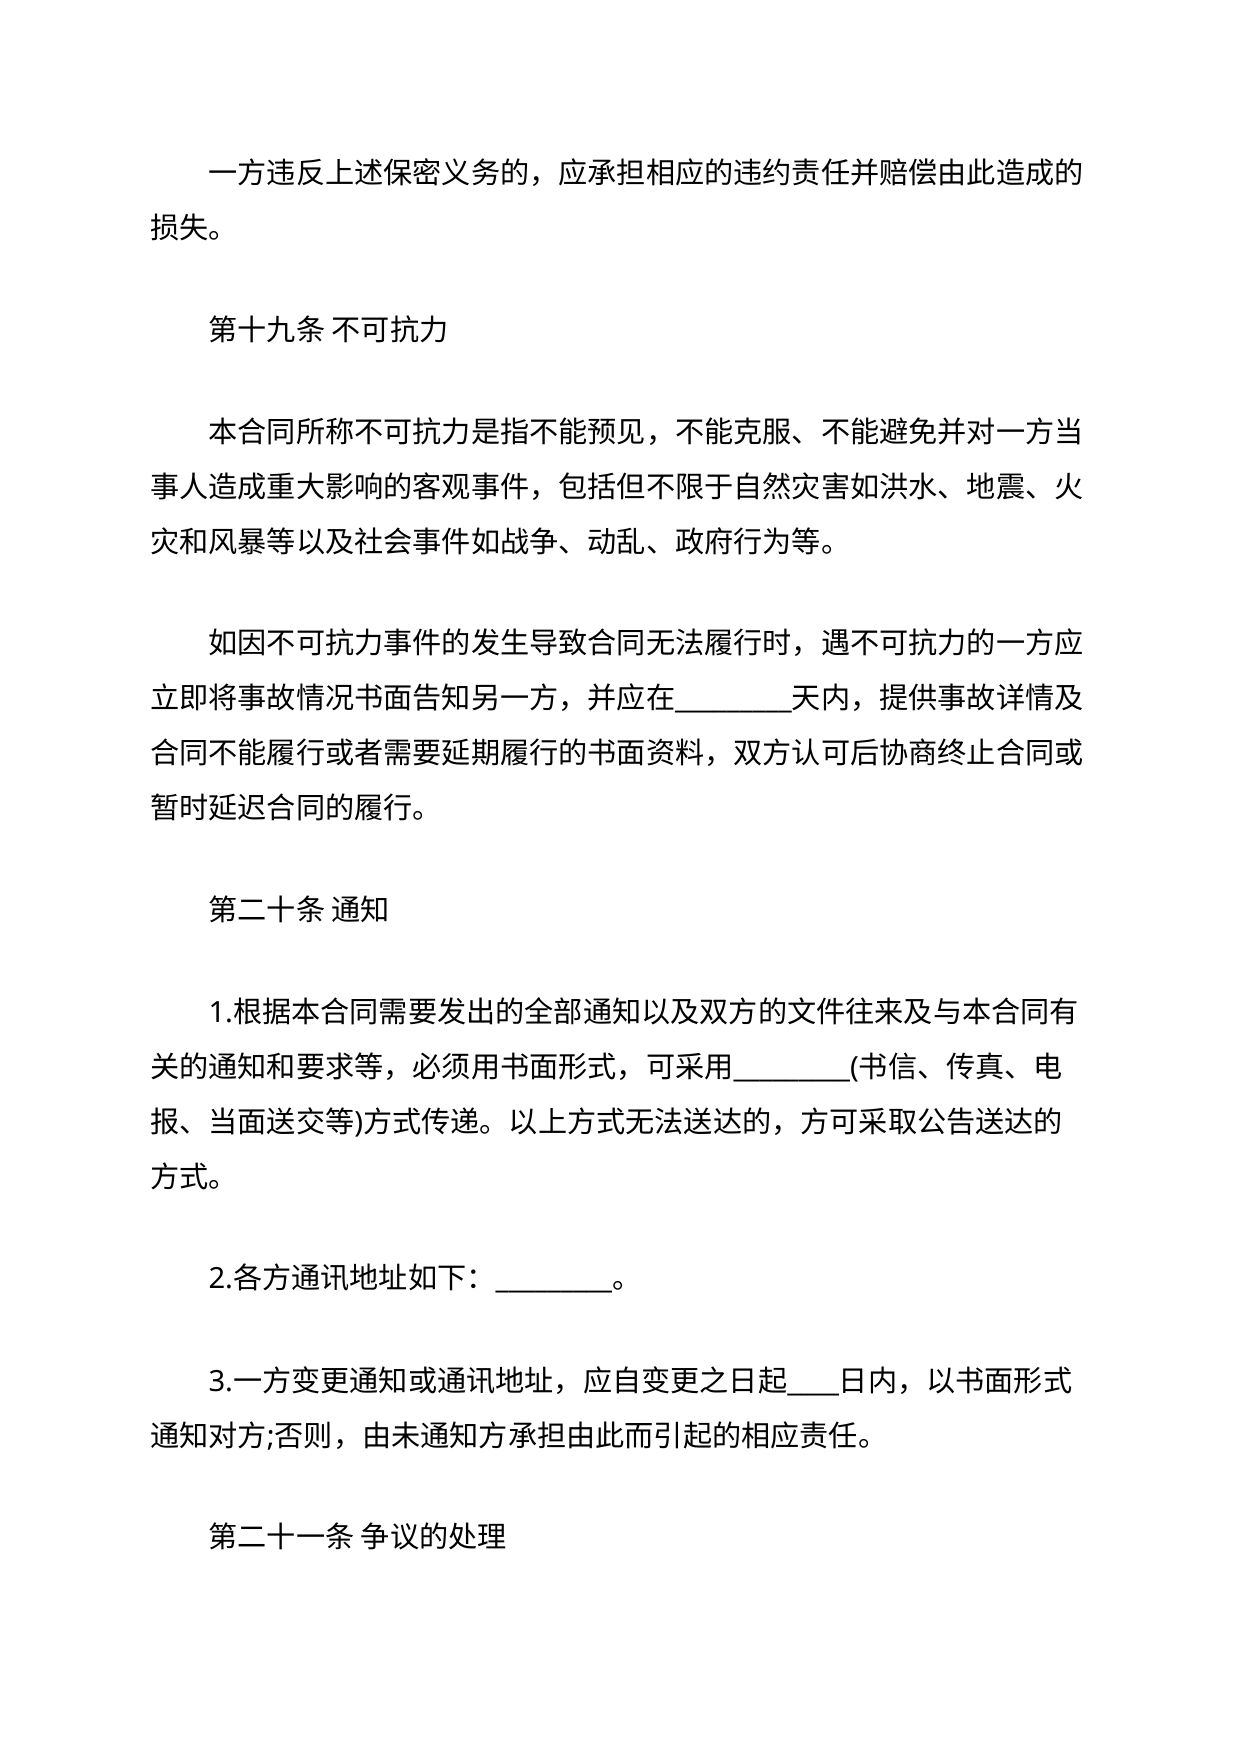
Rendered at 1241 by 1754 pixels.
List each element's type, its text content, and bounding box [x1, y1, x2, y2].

text 第二十条 通知 [150, 887, 1090, 929]
text 第十九条 不可抗力 [150, 307, 1090, 349]
text 3.一方变更通知或通讯地址，应自变更之日起____日内，以书面形式通知对方;否则，由未通知方承担由此而引起的相应责任。 [150, 1357, 1090, 1454]
text 2.各方通讯地址如下：_________。 [150, 1255, 1090, 1297]
text 本合同所称不可抗力是指不能预见，不能克服、不能避免并对一方当事人造成重大影响的客观事件，包括但不限于自然灾害如洪水、地震、火灾和风暴等以及社会事件如战争、动乱、政府行为等。 [150, 408, 1090, 561]
text 第二十一条 争议的处理 [150, 1514, 1090, 1556]
text 1.根据本合同需要发出的全部通知以及双方的文件往来及与本合同有关的通知和要求等，必须用书面形式，可采用_________(书信、传真、电报、当面送交等)方式传递。以上方式无法送达的，方可采取公告送达的方式。 [150, 988, 1090, 1196]
text 如因不可抗力事件的发生导致合同无法履行时，遇不可抗力的一方应立即将事故情况书面告知另一方，并应在_________天内，提供事故详情及合同不能履行或者需要延期履行的书面资料，双方认可后协商终止合同或暂时延迟合同的履行。 [150, 620, 1090, 827]
text 一方违反上述保密义务的，应承担相应的违约责任并赔偿由此造成的损失。 [150, 150, 1090, 247]
